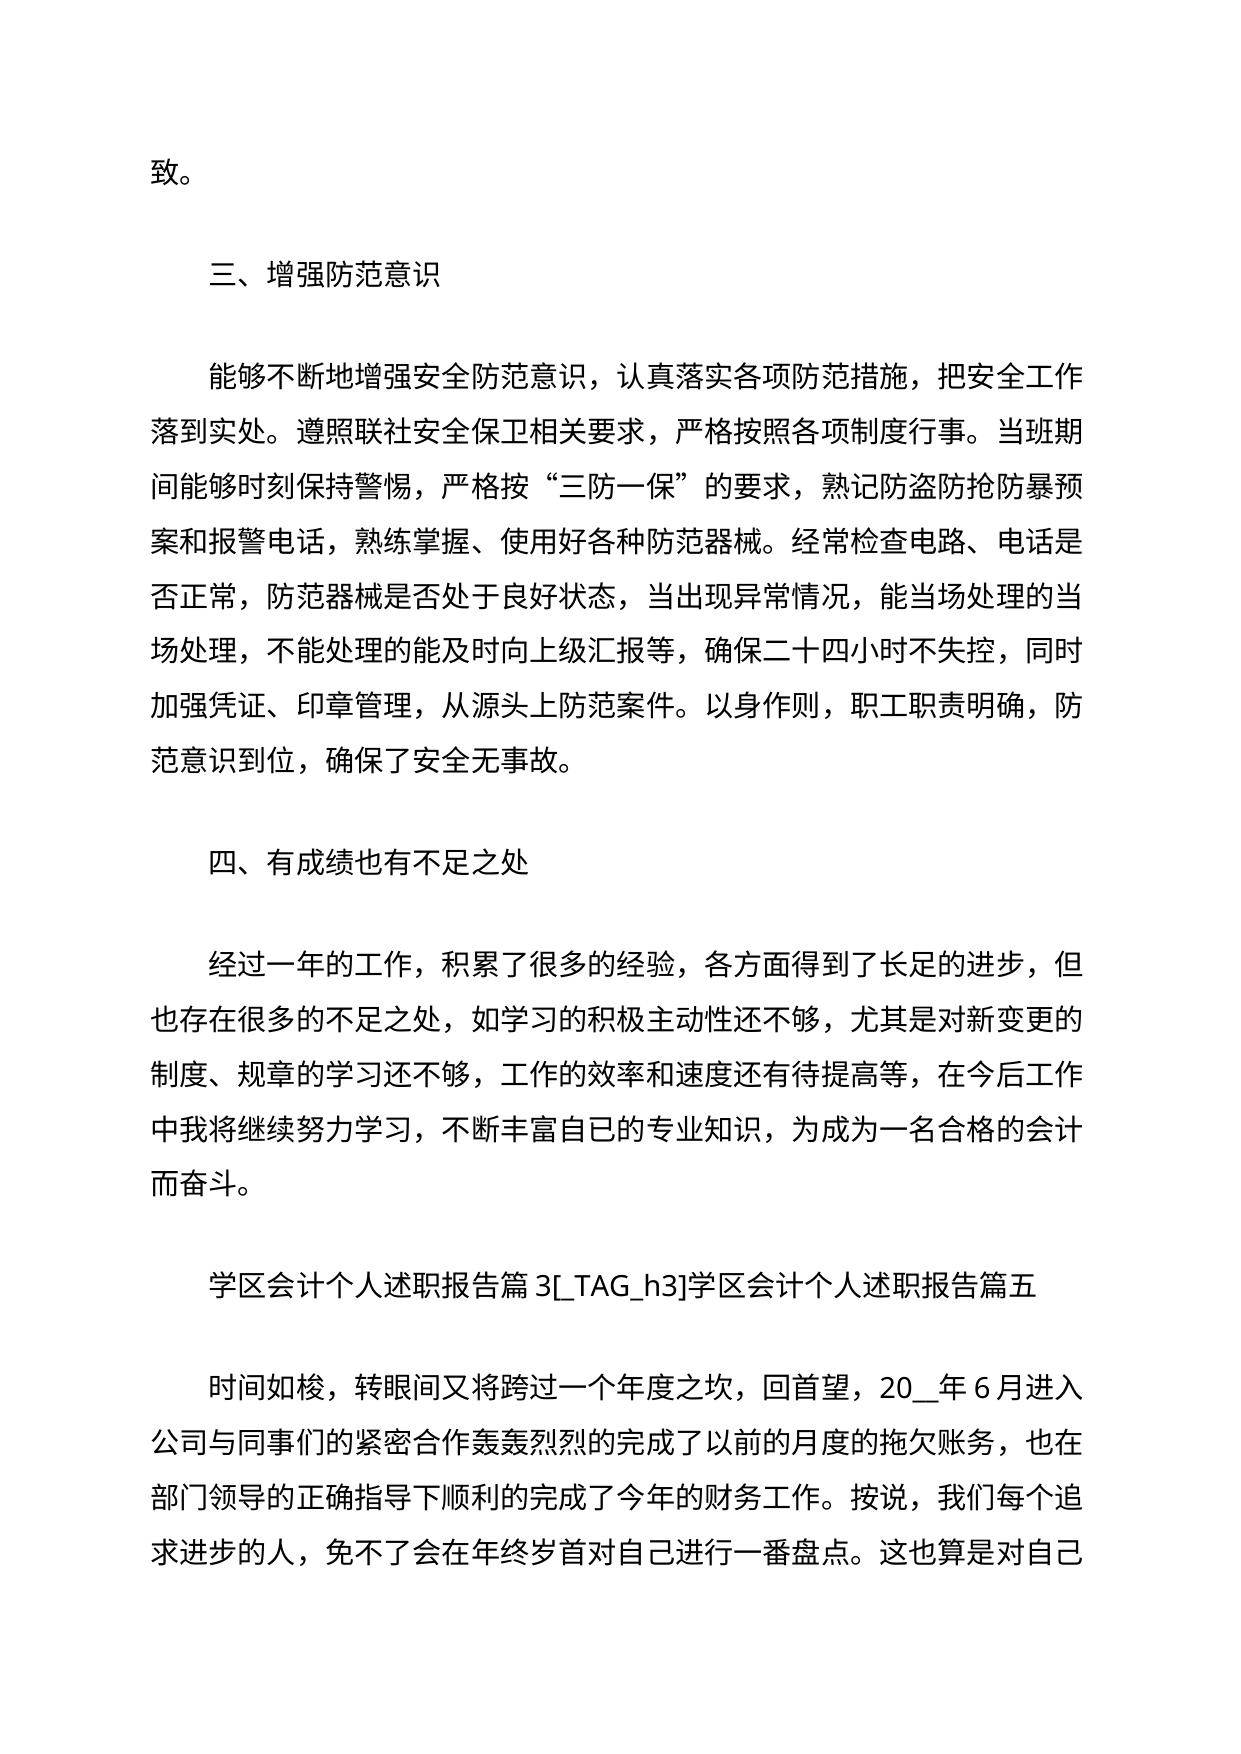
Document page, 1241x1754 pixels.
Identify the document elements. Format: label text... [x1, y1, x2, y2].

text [150, 1365, 1090, 1572]
text 三、增强防范意识 [150, 252, 1090, 294]
text 学区会计个人述职报告篇3[_TAG_h3]学区会计个人述职报告篇五 [150, 1263, 1090, 1305]
text 四、有成绩也有不足之处 [150, 839, 1090, 882]
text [150, 150, 1090, 192]
text 经过一年的工作，积累了很多的经验，各方面得到了长足的进步，但也存在很多的不足之处，如学习的积极主动性还不够，尤其是对新变更的制度、规章的学习还不够，工作的效率和速度还有待提高等，在今后工作中我将继续努力学习，不断丰富自已的专业知识，为成为一名合格的会计而奋斗。 [150, 941, 1090, 1203]
text 能够不断地增强安全防范意识，认真落实各项防范措施，把安全工作落到实处。遵照联社安全保卫相关要求，严格按照各项制度行事。当班期间能够时刻保持警惕，严格按“三防一保”的要求，熟记防盗防抢防暴预案和报警电话，熟练掌握、使用好各种防范器械。经常检查电路、电话是否正常，防范器械是否处于良好状态，当出现异常情况，能当场处理的当场处理，不能处理的能及时向上级汇报等，确保二十四小时不失控，同时加强凭证、印章管理，从源头上防范案件。以身作则，职工职责明确，防范意识到位，确保了安全无事故。 [150, 353, 1090, 780]
